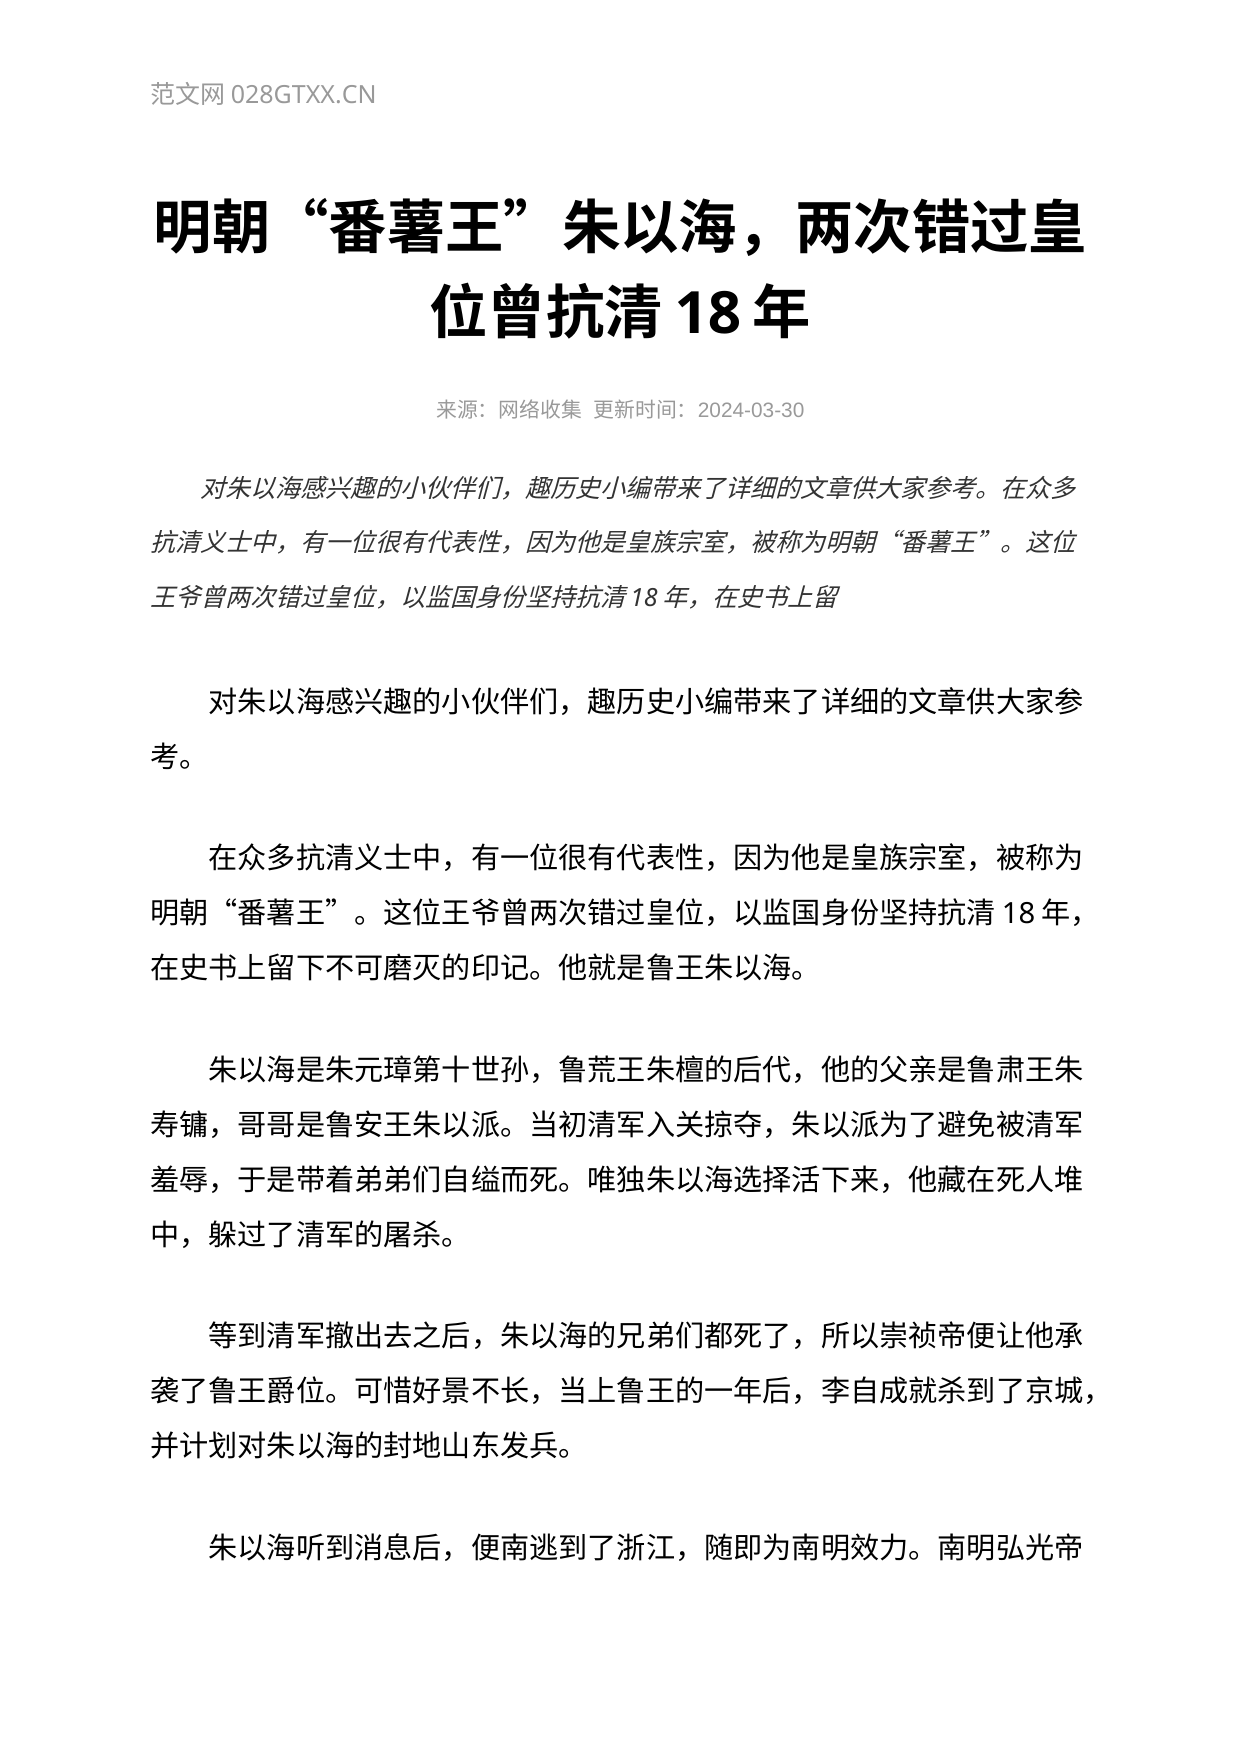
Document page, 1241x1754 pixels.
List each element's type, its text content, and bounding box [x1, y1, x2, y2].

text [150, 1524, 1090, 1567]
subtitle 明朝“番薯王”朱以海，两次错过皇位曾抗清18年 [150, 181, 1090, 351]
text 等到清军撤出去之后，朱以海的兄弟们都死了，所以崇祯帝便让他承袭了鲁王爵位。可惜好景不长，当上鲁王的一年后，李自成就杀到了京城，并计划对朱以海的封地山东发兵。 [150, 1313, 1090, 1465]
text 在众多抗清义士中，有一位很有代表性，因为他是皇族宗室，被称为明朝“番薯王”。这位王爷曾两次错过皇位，以监国身份坚持抗清18年，在史书上留下不可磨灭的印记。他就是鲁王朱以海。 [150, 835, 1090, 987]
text 对朱以海感兴趣的小伙伴们，趣历史小编带来了详细的文章供大家参考。 [150, 678, 1090, 775]
text 来源：网络收集 更新时间：2024-03-30 [150, 397, 1090, 421]
text 对朱以海感兴趣的小伙伴们，趣历史小编带来了详细的文章供大家参考。在众多抗清义士中，有一位很有代表性，因为他是皇族宗室，被称为明朝“番薯王”。这位王爷曾两次错过皇位，以监国身份坚持抗清18年，在史书上留 [150, 468, 1090, 613]
text 朱以海是朱元璋第十世孙，鲁荒王朱檀的后代，他的父亲是鲁肃王朱寿镛，哥哥是鲁安王朱以派。当初清军入关掠夺，朱以派为了避免被清军羞辱，于是带着弟弟们自缢而死。唯独朱以海选择活下来，他藏在死人堆中，躲过了清军的屠杀。 [150, 1047, 1090, 1253]
